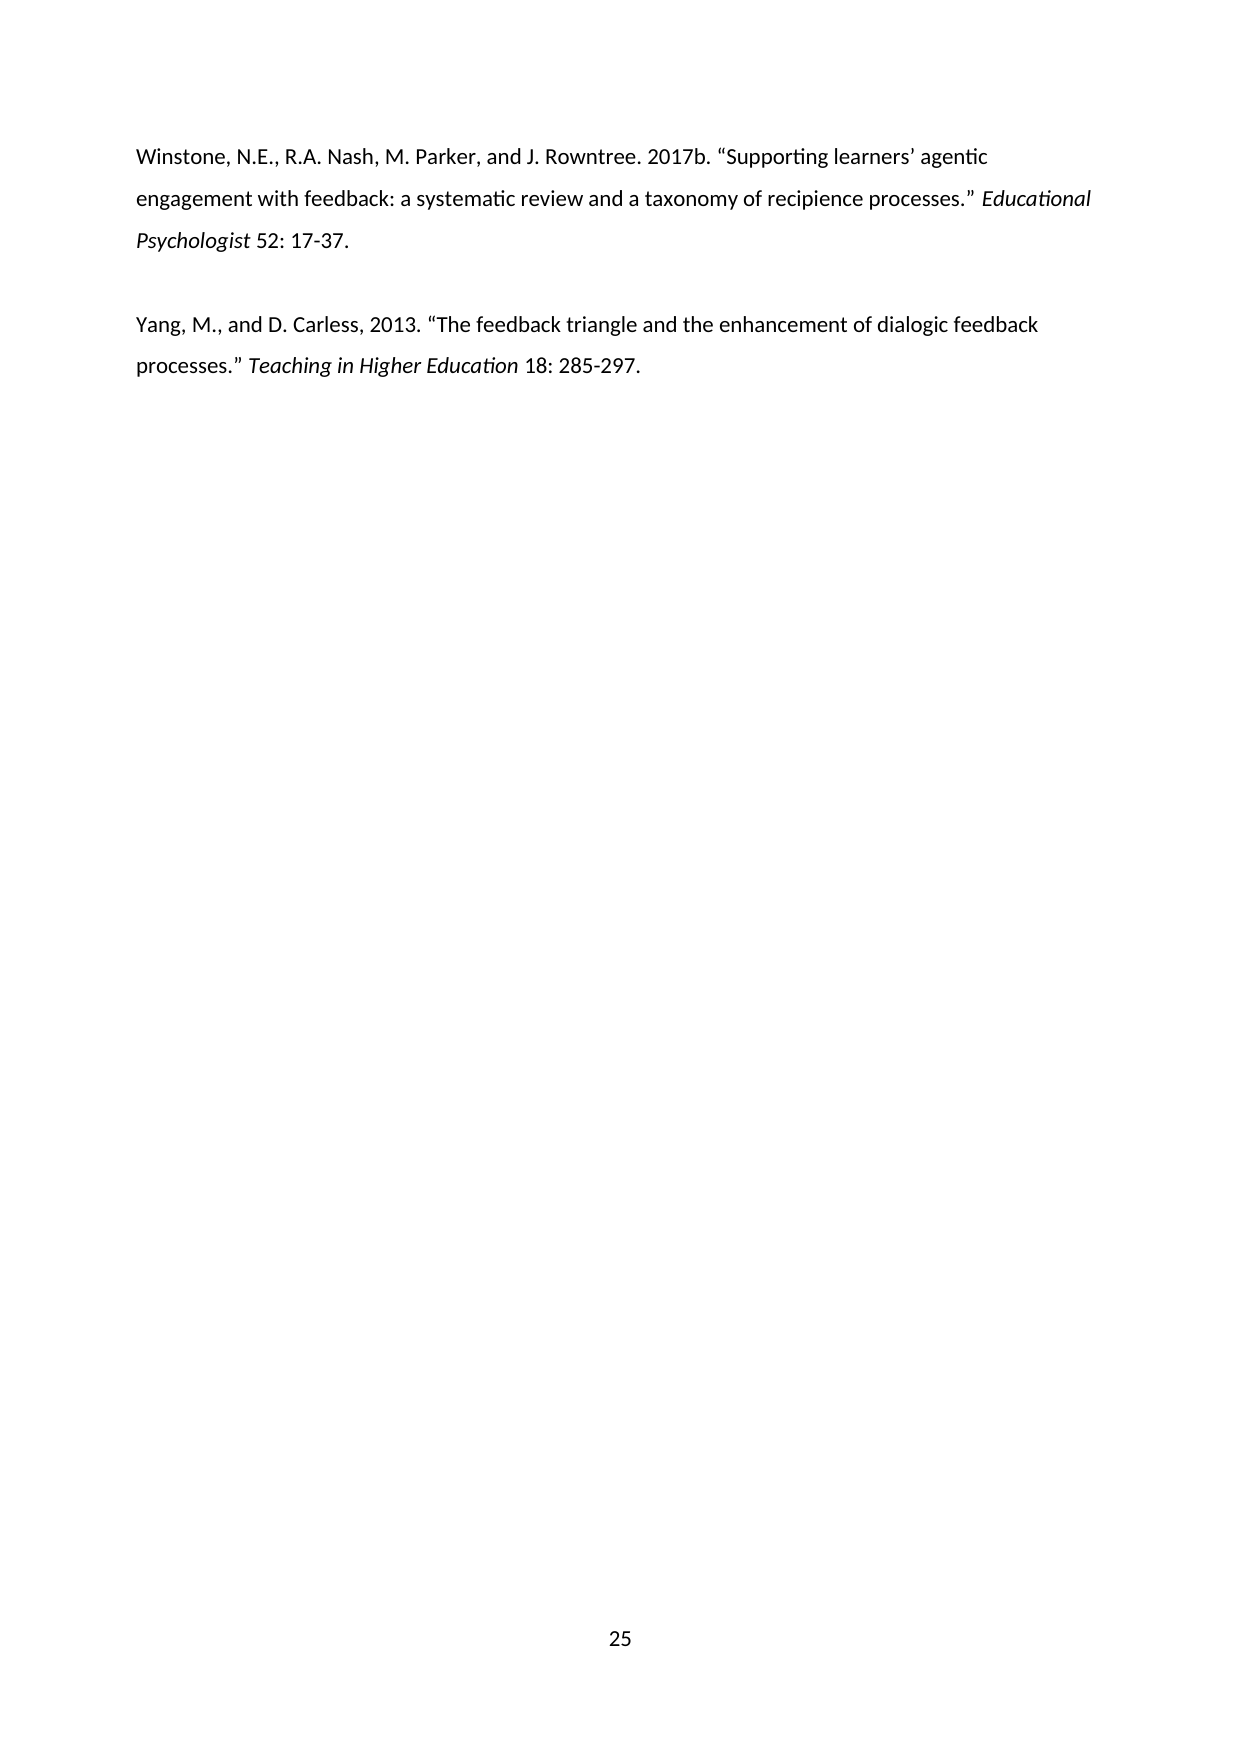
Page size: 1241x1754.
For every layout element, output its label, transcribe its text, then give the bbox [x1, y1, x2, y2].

text Yang, M., and D. Carless, 2013. “The feedback triangle and the enhancement of dialogic feedback processes.” Teaching in Higher Education 18: 285-297. [136, 310, 1104, 380]
text Winstone, N.E., R.A. Nash, M. Parker, and J. Rowntree. 2017b. “Supporting learners’ agentic engagement with feedback: a systematic review and a taxonomy of recipience processes.” Educational Psychologist 52: 17-37. [136, 142, 1104, 254]
